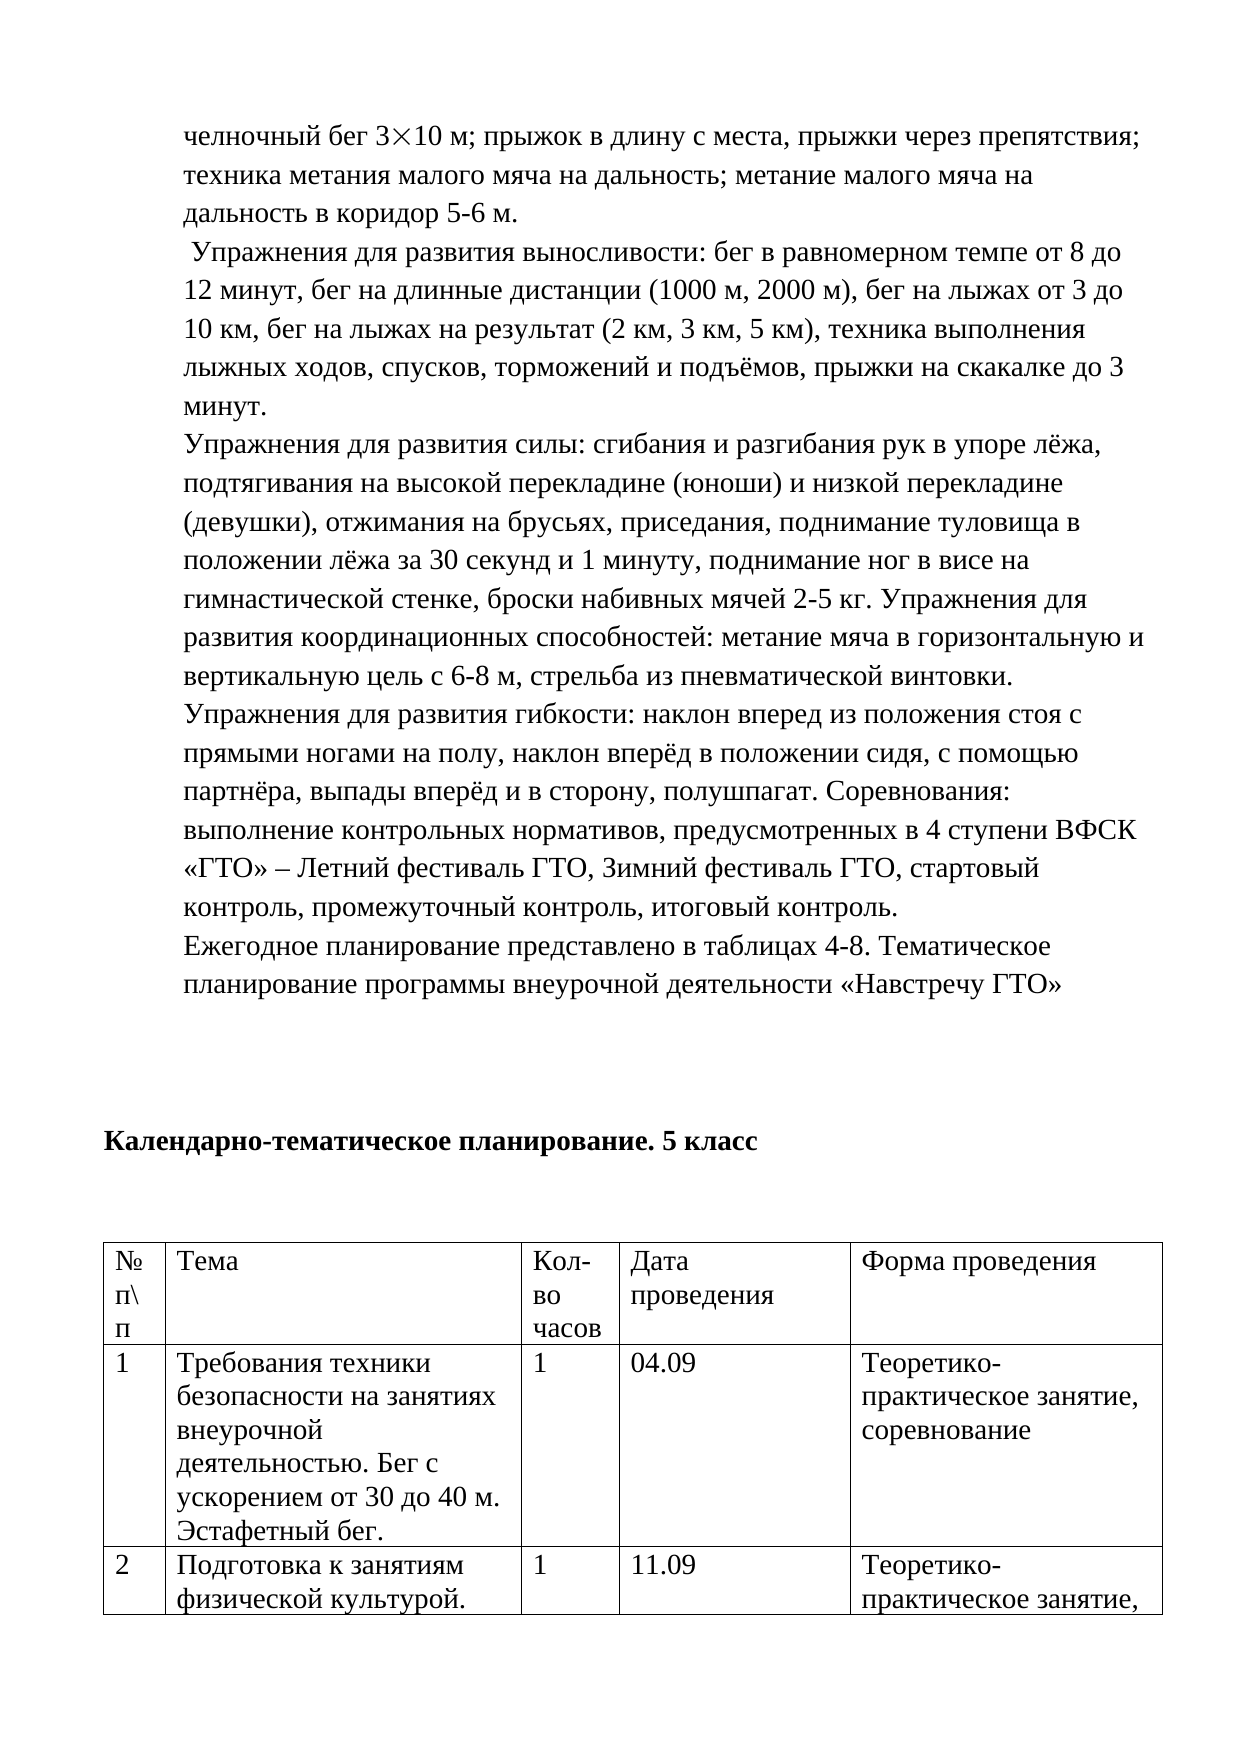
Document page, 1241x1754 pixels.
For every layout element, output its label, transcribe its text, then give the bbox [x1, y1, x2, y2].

list Ежегодное планирование представлено в таблицах 4-8. Тематическое планирование программы внеурочной деятельности «Навстречу ГТО» [183, 928, 1152, 1000]
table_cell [166, 1547, 521, 1614]
table_cell 1 [522, 1547, 619, 1614]
text Календарно-тематическое планирование. 5 класс [103, 1123, 1152, 1157]
table_cell 11.09 [620, 1547, 850, 1614]
table_header Дата проведения [620, 1243, 850, 1344]
table_cell Требования техники безопасности на занятиях внеурочной деятельностью. Бег с ускорением от 30 до 40 м. Эстафетный бег. [166, 1345, 521, 1546]
table_header Тема [166, 1243, 521, 1344]
table_cell 1 [104, 1345, 165, 1546]
table_cell Теоретико-практическое занятие, соревнование [851, 1345, 1162, 1546]
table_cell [851, 1547, 1162, 1614]
list Упражнения для развития выносливости: бег в равномерном темпе от 8 до 12 минут, бег на длинные дистанции (1000 м, 2000 м), бег на лыжах от 3 до 10 км, бег на лыжах на результат (2 км, 3 км, 5 км), техника выполнения лыжных ходов, спусков, торможений и подъёмов, прыжки на скакалке до 3 минут. [183, 234, 1152, 422]
table_header Кол-во часов [522, 1243, 619, 1344]
table_cell 1 [522, 1345, 619, 1546]
table_header Форма проведения [851, 1243, 1162, 1344]
list Упражнения для развития силы: сгибания и разгибания рук в упоре лёжа, подтягивания на высокой перекладине (юноши) и низкой перекладине (девушки), отжимания на брусьях, приседания, поднимание туловища в положении лёжа за 30 секунд и 1 минуту, поднимание ног в висе на гимнастической стенке, броски набивных мячей 2-5 кг. Упражнения для развития координационных способностей: метание мяча в горизонтальную и вертикальную цель с 6-8 м, стрельба из пневматической винтовки. Упражнения для развития гибкости: наклон вперед из положения стоя с прямыми ногами на полу, наклон вперёд в положении сидя, с помощью партнёра, выпады вперёд и в сторону, полушпагат. Соревнования: выполнение контрольных нормативов, предусмотренных в 4 ступени ВФСК «ГТО» – Летний фестиваль ГТО, Зимний фестиваль ГТО, стартовый контроль, промежуточный контроль, итоговый контроль. [183, 427, 1152, 923]
table_header № п\п [104, 1243, 165, 1344]
table_cell 04.09 [620, 1345, 850, 1546]
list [183, 118, 1152, 229]
table_cell 2 [104, 1547, 165, 1614]
